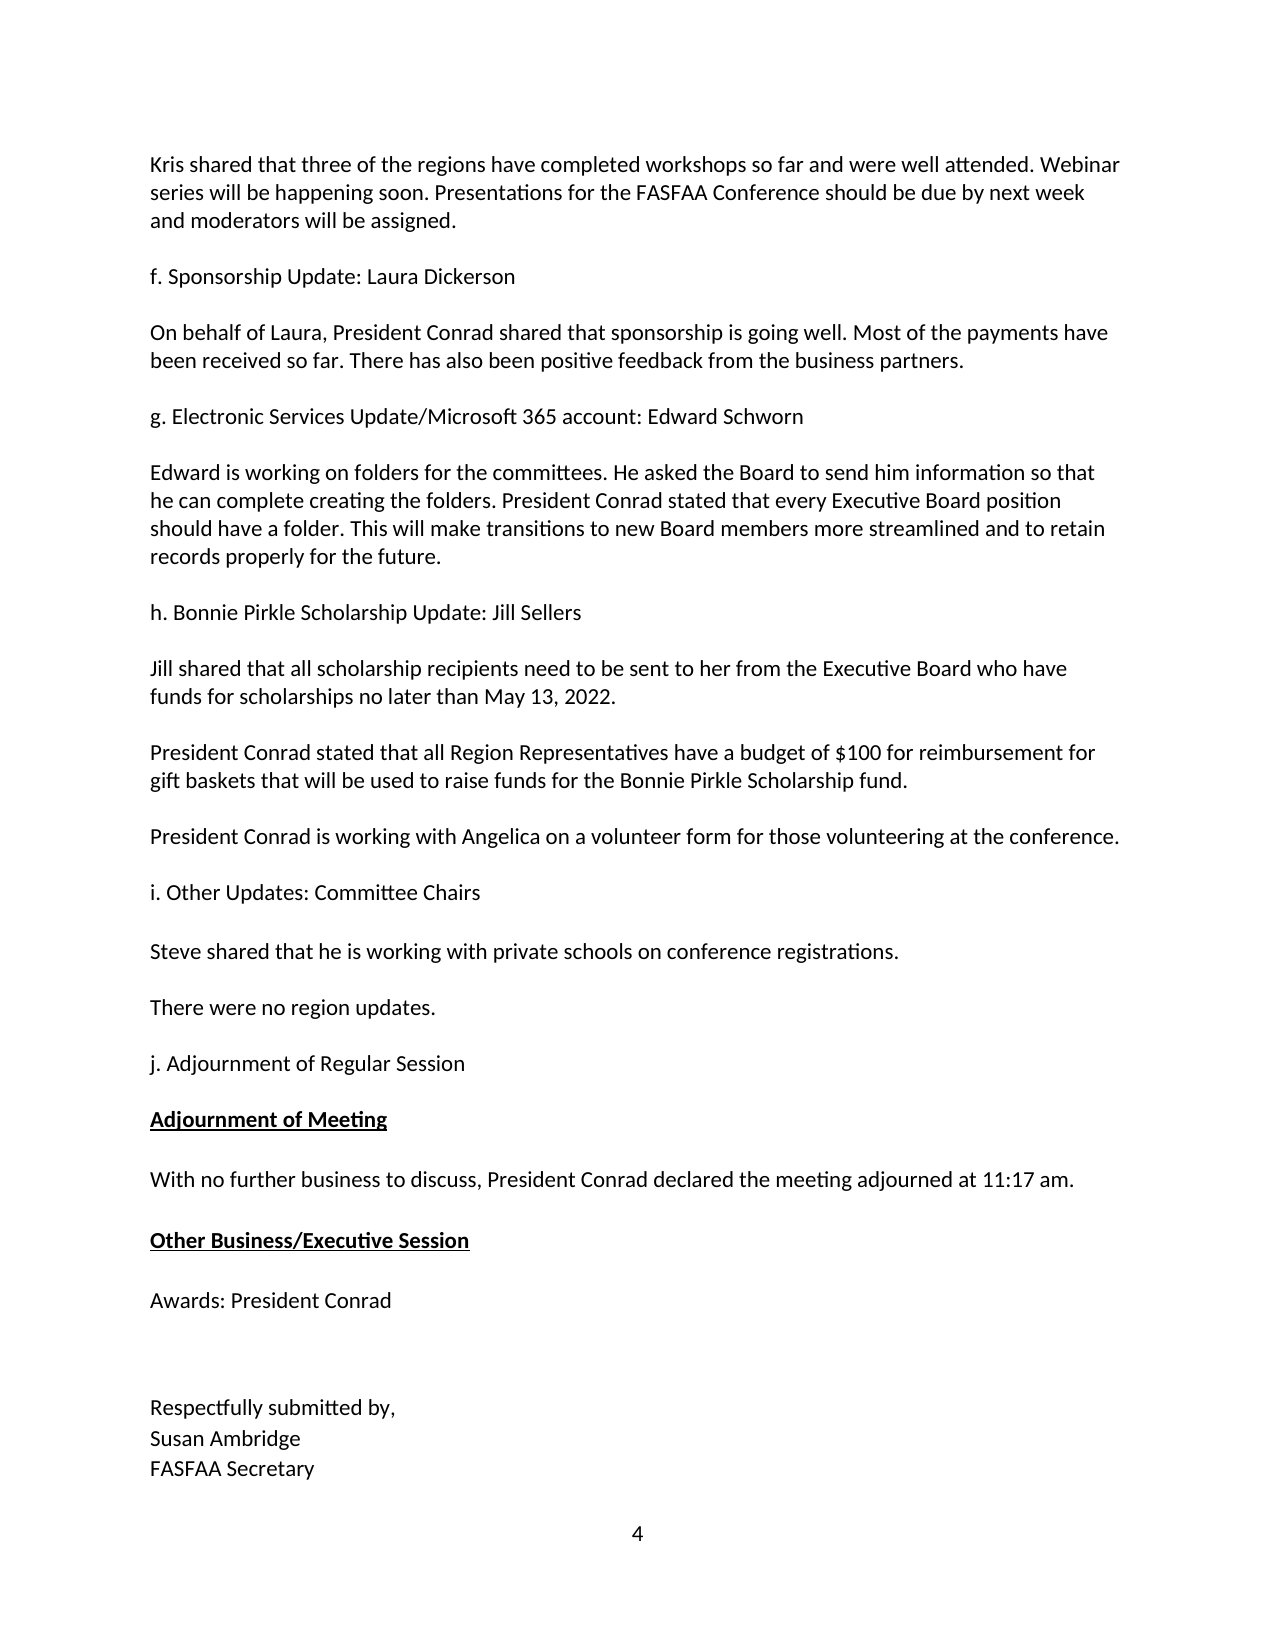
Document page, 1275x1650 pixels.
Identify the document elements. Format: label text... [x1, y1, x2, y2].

text Kris shared that three of the regions have completed workshops so far and were well attended. Webinar series will be happening soon. Presentations for the FASFAA Conference should be due by next week and moderators will be assigned. [150, 150, 1125, 234]
text Steve shared that he is working with private schools on conference registrations. [150, 937, 1125, 965]
text Jill shared that all scholarship recipients need to be sent to her from the Executive Board who have funds for scholarships no later than May 13, 2022. [150, 654, 1125, 710]
text Respectfully submitted by, [150, 1393, 1125, 1421]
text On behalf of Laura, President Conrad shared that sponsorship is going well. Most of the payments have been received so far. There has also been positive feedback from the business partners. [150, 318, 1125, 374]
text f. Sponsorship Update: Laura Dickerson [150, 262, 1125, 290]
text g. Electronic Services Update/Microsoft 365 account: Edward Schworn [150, 402, 1125, 430]
text Edward is working on folders for the committees. He asked the Board to send him information so that he can complete creating the folders. President Conrad stated that every Executive Board position should have a folder. This will make transitions to new Board members more streamlined and to retain records properly for the future. [150, 458, 1125, 570]
text With no further business to discuss, President Conrad declared the meeting adjourned at 11:17 am. [150, 1165, 1125, 1193]
text Other Business/Executive Session [150, 1226, 1125, 1254]
text Susan Ambridge [150, 1424, 1125, 1452]
text There were no region updates. [150, 993, 1125, 1021]
text FASFAA Secretary [150, 1454, 1125, 1482]
text Awards: President Conrad [150, 1286, 1125, 1314]
text j. Adjournment of Regular Session [150, 1049, 1125, 1077]
text President Conrad is working with Angelica on a volunteer form for those volunteering at the conference. [150, 822, 1125, 851]
text Adjournment of Meeting [150, 1105, 1125, 1133]
text President Conrad stated that all Region Representatives have a budget of $100 for reimbursement for gift baskets that will be used to raise funds for the Bonnie Pirkle Scholarship fund. [150, 738, 1125, 794]
text h. Bonnie Pirkle Scholarship Update: Jill Sellers [150, 598, 1125, 626]
text i. Other Updates: Committee Chairs [150, 878, 1125, 907]
